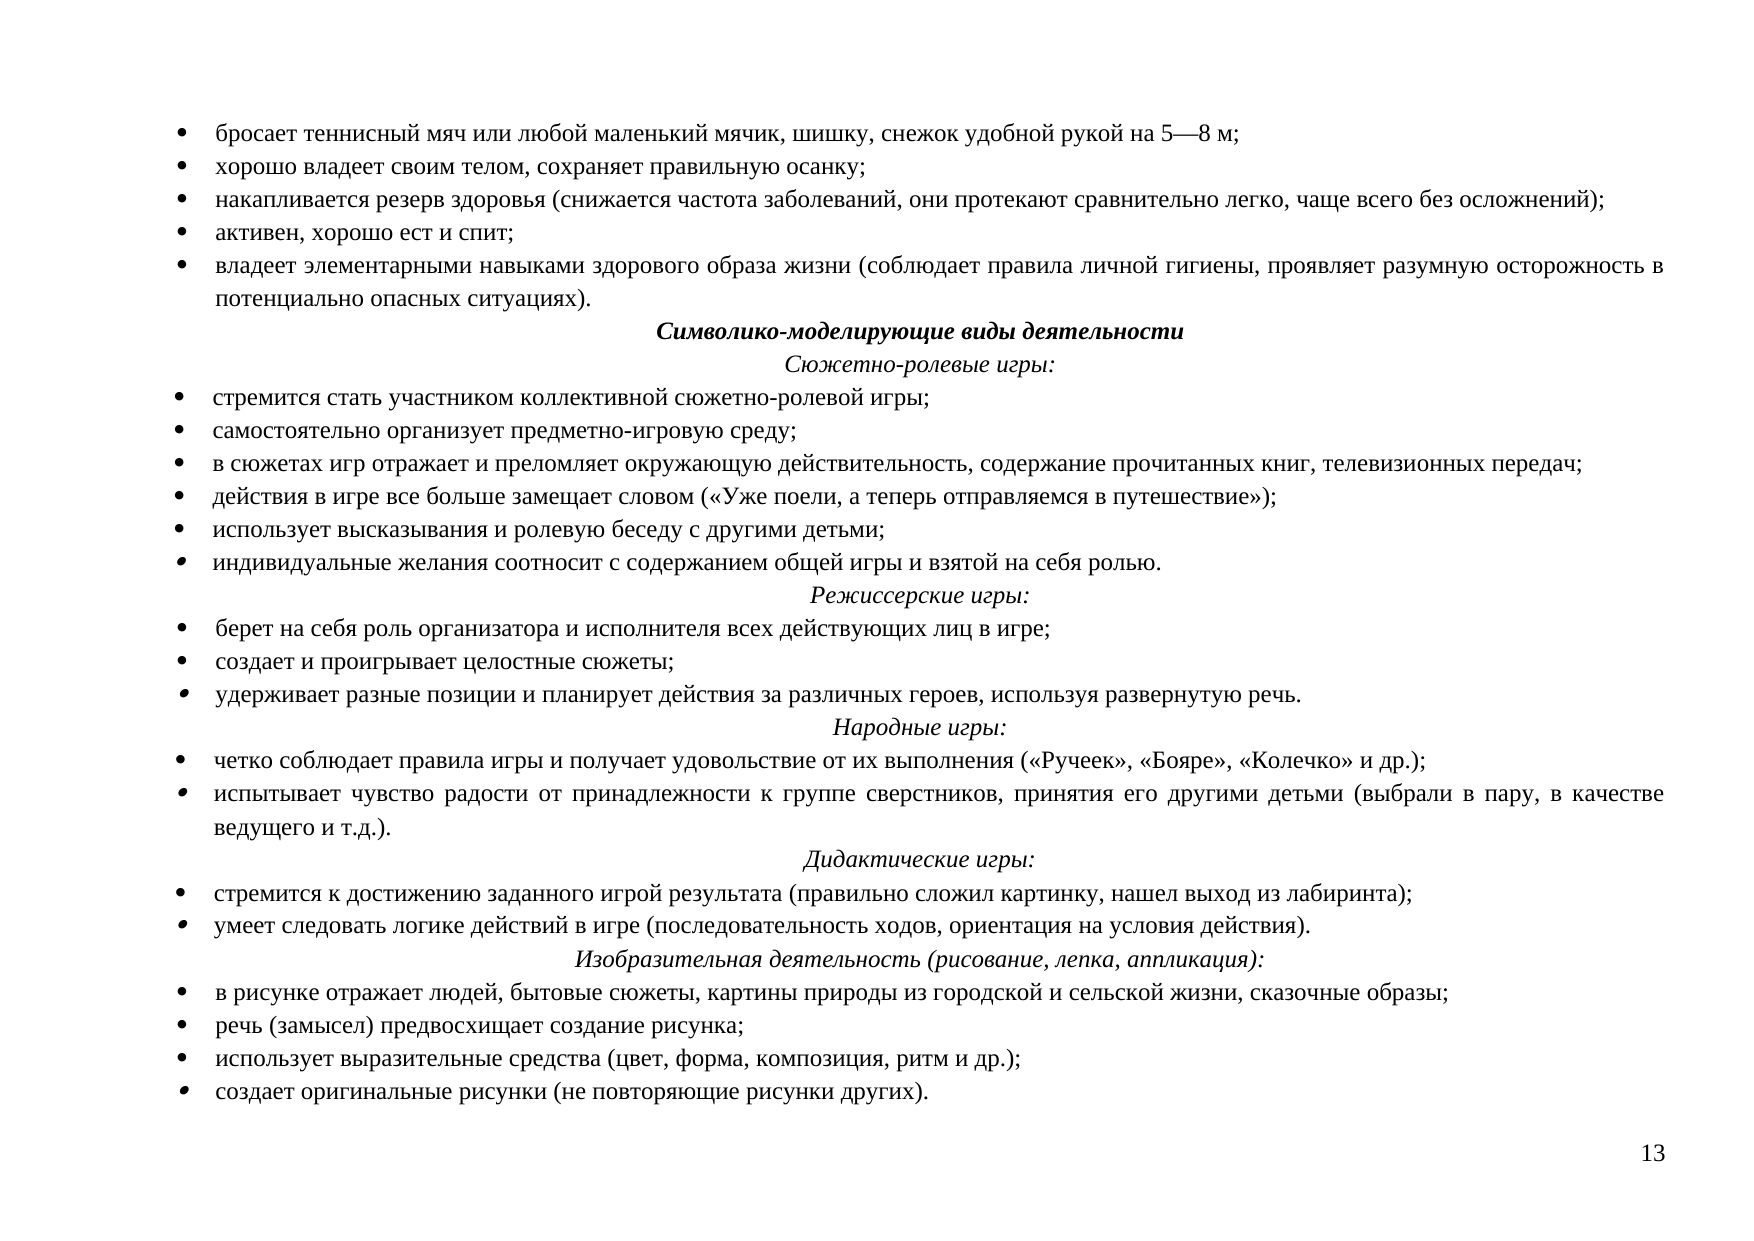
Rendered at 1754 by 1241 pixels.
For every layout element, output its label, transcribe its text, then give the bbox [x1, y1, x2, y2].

text Сюжетно-ролевые игры: [177, 349, 1665, 378]
list использует высказывания и ролевую беседу с другими детьми; [175, 514, 1665, 543]
text Режиссерские игры: [177, 580, 1665, 609]
text Символико-моделирующие виды деятельности [177, 316, 1665, 345]
list действия в игре все больше замещает словом («Уже поели, а теперь отправляемся в путешествие»); [175, 481, 1665, 510]
list речь (замысел) предвосхищает создание рисунка; [178, 1010, 1665, 1038]
list испытывает чувство радости от принадлежности к группе сверстников, принятия его другими детьми (выбрали в пару, в качестве ведущего и т.д.). [176, 778, 1665, 840]
list удерживает разные позиции и планирует действия за различных героев, используя развернутую речь. [178, 679, 1665, 708]
list стремится к достижению заданного игрой результата (правильно сложил картинку, нашел выход из лабиринта); [176, 878, 1665, 906]
list создает оригинальные рисунки (не повторяющие рисунки других). [178, 1076, 1665, 1104]
list хорошо владеет своим телом, сохраняет правильную осанку; [178, 151, 1665, 180]
list активен, хорошо ест и спит; [178, 217, 1665, 246]
list создает и проигрывает целостные сюжеты; [178, 646, 1665, 675]
list в сюжетах игр отражает и преломляет окружающую действительность, содержание прочитанных книг, телевизионных передач; [175, 448, 1665, 477]
text Народные игры: [177, 712, 1665, 741]
list использует выразительные средства (цвет, форма, композиция, ритм и др.); [178, 1043, 1665, 1071]
list умеет следовать логике действий в игре (последовательность ходов, ориентация на условия действия). [176, 911, 1665, 939]
list в рисунке отражает людей, бытовые сюжеты, картины природы из городской и сельской жизни, сказочные образы; [178, 977, 1665, 1005]
list индивидуальные желания соотносит с содержанием общей игры и взятой на себя ролью. [175, 547, 1665, 576]
list накапливается резерв здоровья (снижается частота заболеваний, они протекают сравнительно легко, чаще всего без осложнений); [178, 184, 1665, 213]
text Изобразительная деятельность (рисование, лепка, аппликация): [177, 944, 1665, 972]
list четко соблюдает правила игры и получает удовольствие от их выполнения («Ручеек», «Бояре», «Колечко» и др.); [176, 746, 1665, 774]
list стремится стать участником коллективной сюжетно-ролевой игры; [175, 382, 1665, 411]
list бросает теннисный мяч или любой маленький мячик, шишку, снежок удобной рукой на 5—8 м; [178, 118, 1665, 147]
list самостоятельно организует предметно-игровую среду; [175, 415, 1665, 444]
list берет на себя роль организатора и исполнителя всех действующих лиц в игре; [178, 613, 1665, 642]
text Дидактические игры: [177, 844, 1665, 873]
list владеет элементарными навыками здорового образа жизни (соблюдает правила личной гигиены, проявляет разумную осторожность в потенциально опасных ситуациях). [178, 250, 1665, 312]
